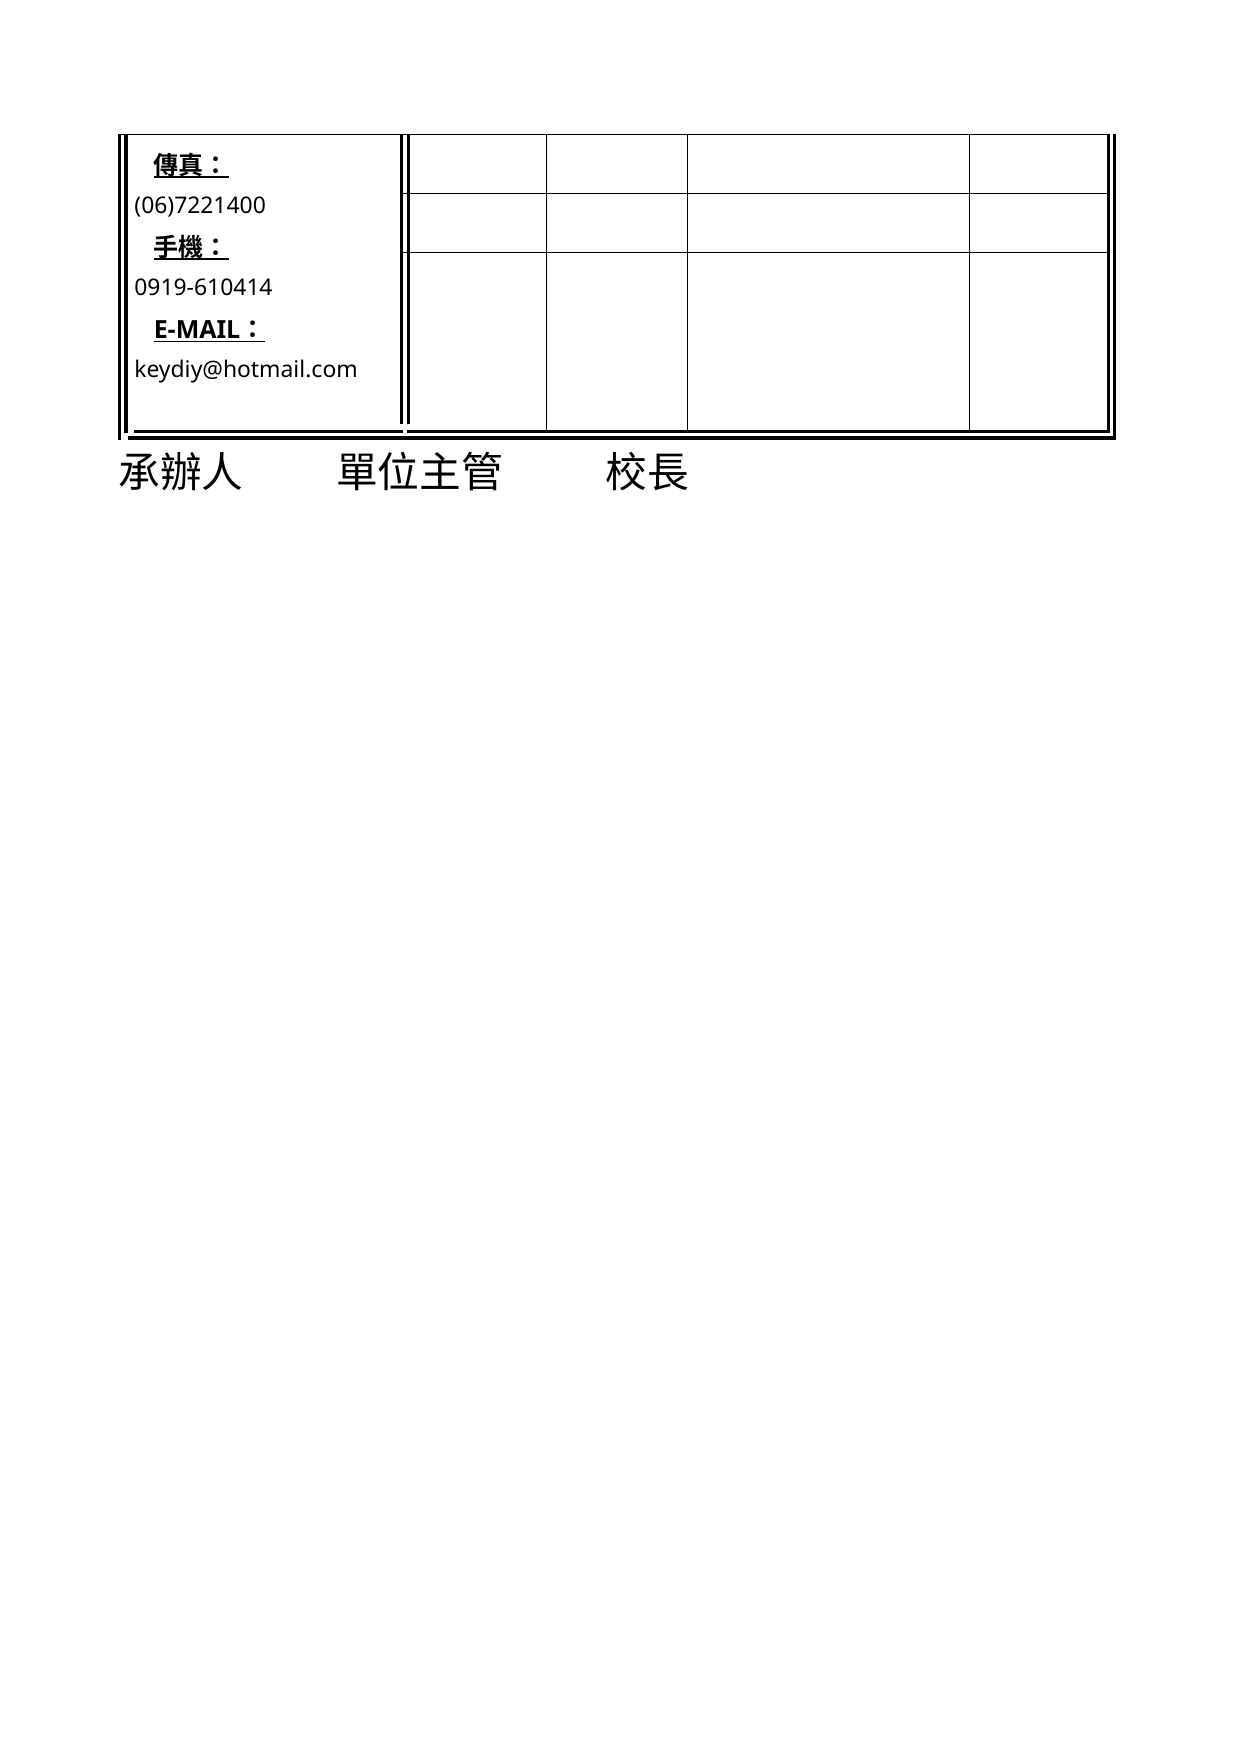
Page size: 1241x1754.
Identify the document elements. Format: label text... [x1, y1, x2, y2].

table_cell [410, 194, 546, 252]
table_cell [688, 253, 969, 430]
table_cell [547, 253, 687, 430]
text 承辦人 單位主管 校長 [118, 439, 1122, 500]
table_cell [547, 194, 687, 252]
table_cell [970, 194, 1107, 252]
table_cell [970, 135, 1107, 193]
table_cell [410, 135, 546, 193]
table_cell [688, 135, 969, 193]
table_cell [547, 135, 687, 193]
table_cell [970, 253, 1107, 430]
table_cell [405, 253, 546, 430]
table_cell [688, 194, 969, 252]
